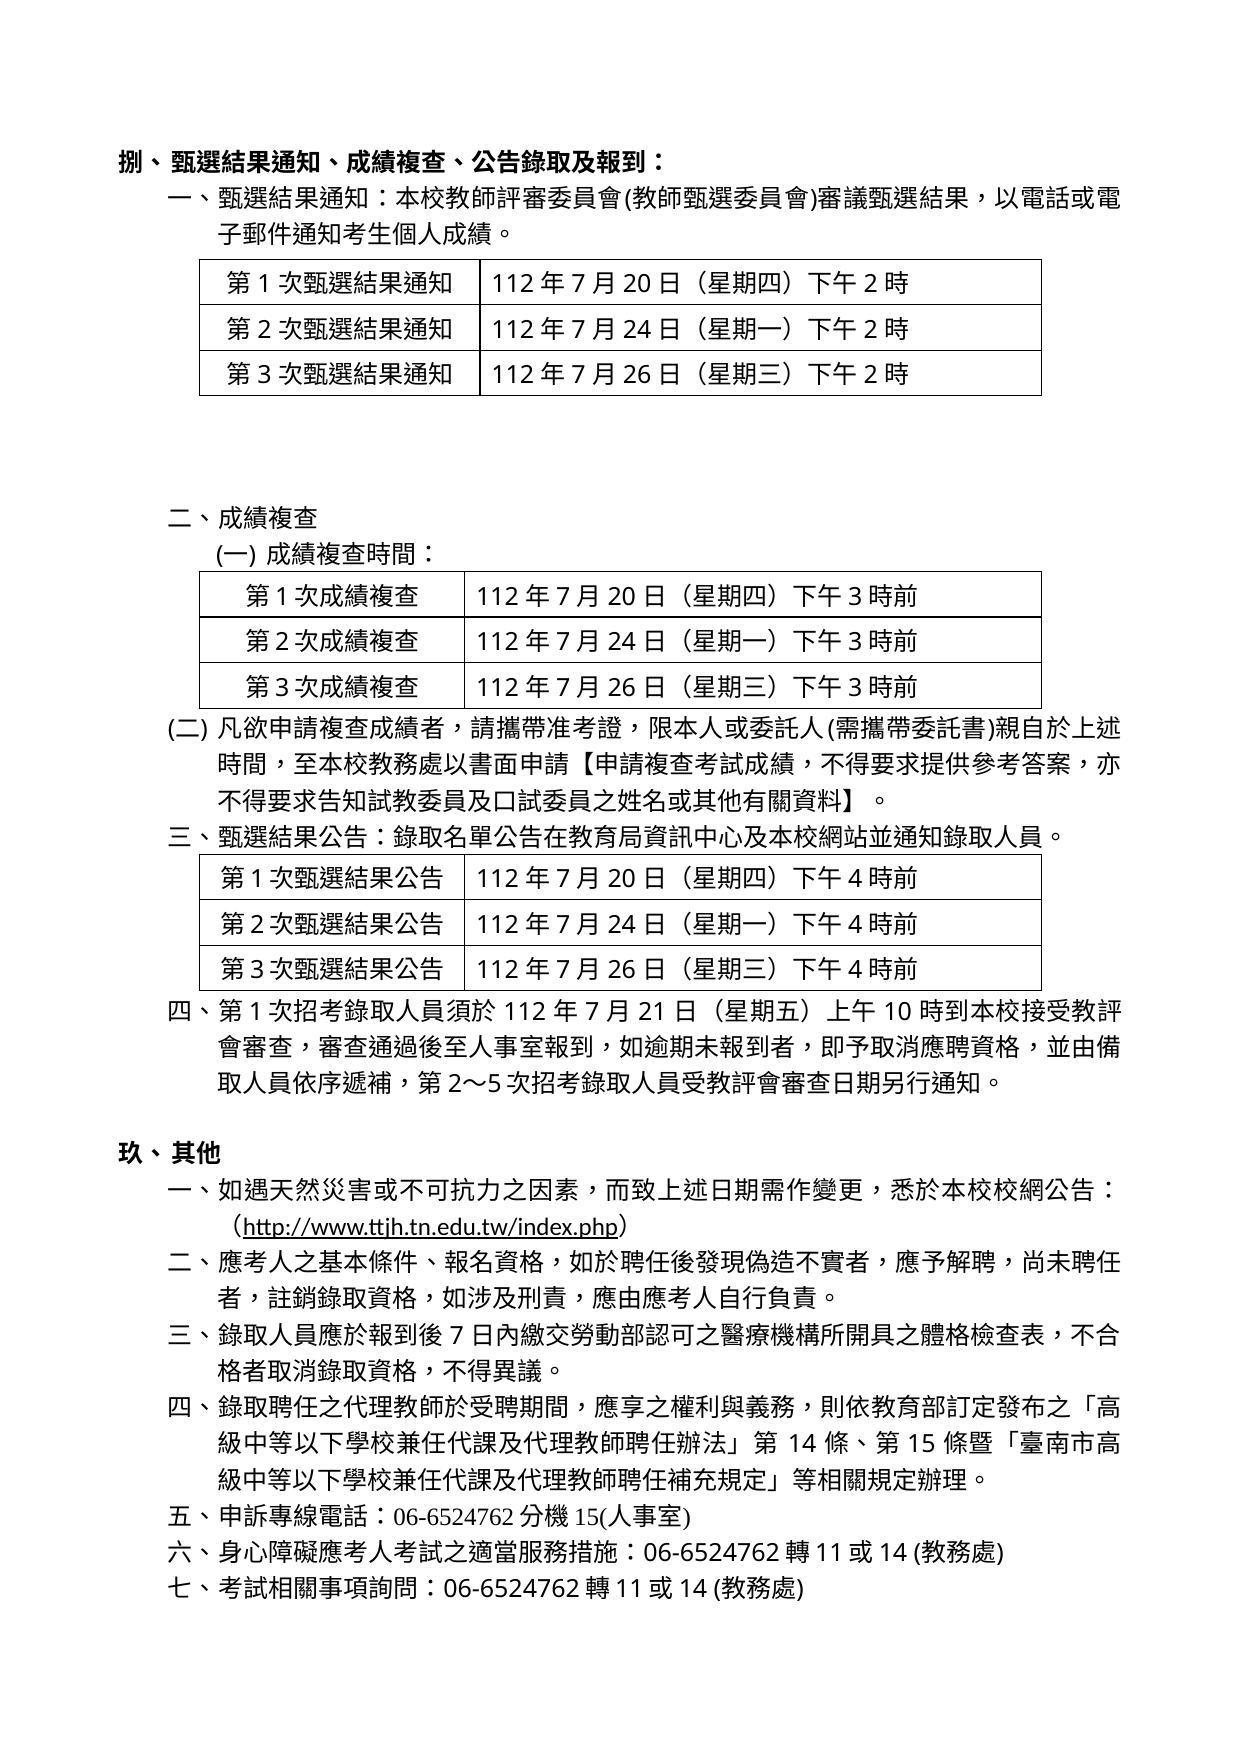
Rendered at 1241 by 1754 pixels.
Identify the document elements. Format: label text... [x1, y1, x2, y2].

table_header 112 年 7 月 20 日（星期四）下午 2 時 [481, 260, 1041, 304]
table_header 112 年 7 月 20 日（星期四）下午 4 時前 [465, 855, 1041, 899]
list 甄選結果公告：錄取名單公告在教育局資訊中心及本校網站並通知錄取人員。 [168, 817, 1122, 853]
table_cell 112 年 7 月 24 日（星期一）下午 3 時前 [465, 618, 1041, 662]
list 凡欲申請複查成績者，請攜帶准考證，限本人或委託人(需攜帶委託書)親自於上述時間，至本校教務處以書面申請【申請複查考試成績，不得要求提供參考答案，亦不得要求告知試教委員及口試委員之姓名或其他有關資料】。 [168, 708, 1122, 817]
list 錄取聘任之代理教師於受聘期間，應享之權利與義務，則依教育部訂定發布之「高級中等以下學校兼任代課及代理教師聘任辦法」第 14 條、第 15 條暨「臺南市高級中等以下學校兼任代課及代理教師聘任補充規定」等相關規定辦理。 [168, 1388, 1122, 1496]
table_cell 112 年 7 月 26 日（星期三）下午 4 時前 [465, 946, 1041, 990]
table_header 第1次甄選結果公告 [200, 855, 464, 899]
table_cell 112 年 7 月 24 日（星期一）下午 4 時前 [465, 900, 1041, 944]
list 申訴專線電話：06-6524762分機15(人事室) [168, 1496, 1122, 1533]
list 成績複查 [168, 498, 1122, 534]
list 如遇天然災害或不可抗力之因素，而致上述日期需作變更，悉於本校校網公告：（http://www.ttjh.tn.edu.tw/index.php） [168, 1170, 1122, 1243]
table_cell 第 2 次甄選結果通知 [200, 305, 479, 349]
table_cell 第 3 次甄選結果通知 [200, 351, 479, 395]
list 第1次招考錄取人員須於 112 年 7 月 21 日（星期五）上午 10 時到本校接受教評會審查，審查通過後至人事室報到，如逾期未報到者，即予取消應聘資格，並由備取人員依序遞補，第2〜5次招考錄取人員受教評會審查日期另行通知。 [168, 991, 1122, 1100]
table_cell 第3次成績複查 [200, 663, 464, 707]
table_header 第 1 次甄選結果通知 [200, 260, 479, 304]
table_cell 112 年 7 月 26 日（星期三）下午 3 時前 [465, 663, 1041, 707]
list 錄取人員應於報到後 7 日內繳交勞動部認可之醫療機構所開具之體格檢查表，不合格者取消錄取資格，不得異議。 [168, 1315, 1122, 1388]
list 應考人之基本條件、報名資格，如於聘任後發現偽造不實者，應予解聘，尚未聘任者，註銷錄取資格，如涉及刑責，應由應考人自行負責。 [168, 1243, 1122, 1315]
table_cell 112 年 7 月 24 日（星期一）下午 2 時 [481, 305, 1041, 349]
list 身心障礙應考人考試之適當服務措施：06-6524762轉11或14 (教務處) [168, 1533, 1122, 1569]
list 甄選結果通知、成績複查、公告錄取及報到： [118, 142, 1122, 178]
table_cell 第2次甄選結果公告 [200, 900, 464, 944]
table_header 第1次成績複查 [200, 572, 464, 616]
table_cell 第2次成績複查 [200, 618, 464, 662]
list 考試相關事項詢問：06-6524762轉11或14 (教務處) [168, 1569, 1122, 1605]
list 其他 [118, 1134, 1122, 1170]
list 成績複查時間： [216, 534, 1122, 571]
table_cell 112 年 7 月 26 日（星期三）下午 2 時 [481, 351, 1041, 395]
list 甄選結果通知：本校教師評審委員會(教師甄選委員會)審議甄選結果，以電話或電子郵件通知考生個人成績。 [168, 178, 1122, 251]
table_header 112 年 7 月 20 日（星期四）下午 3 時前 [465, 572, 1041, 616]
table_cell 第3次甄選結果公告 [200, 946, 464, 990]
